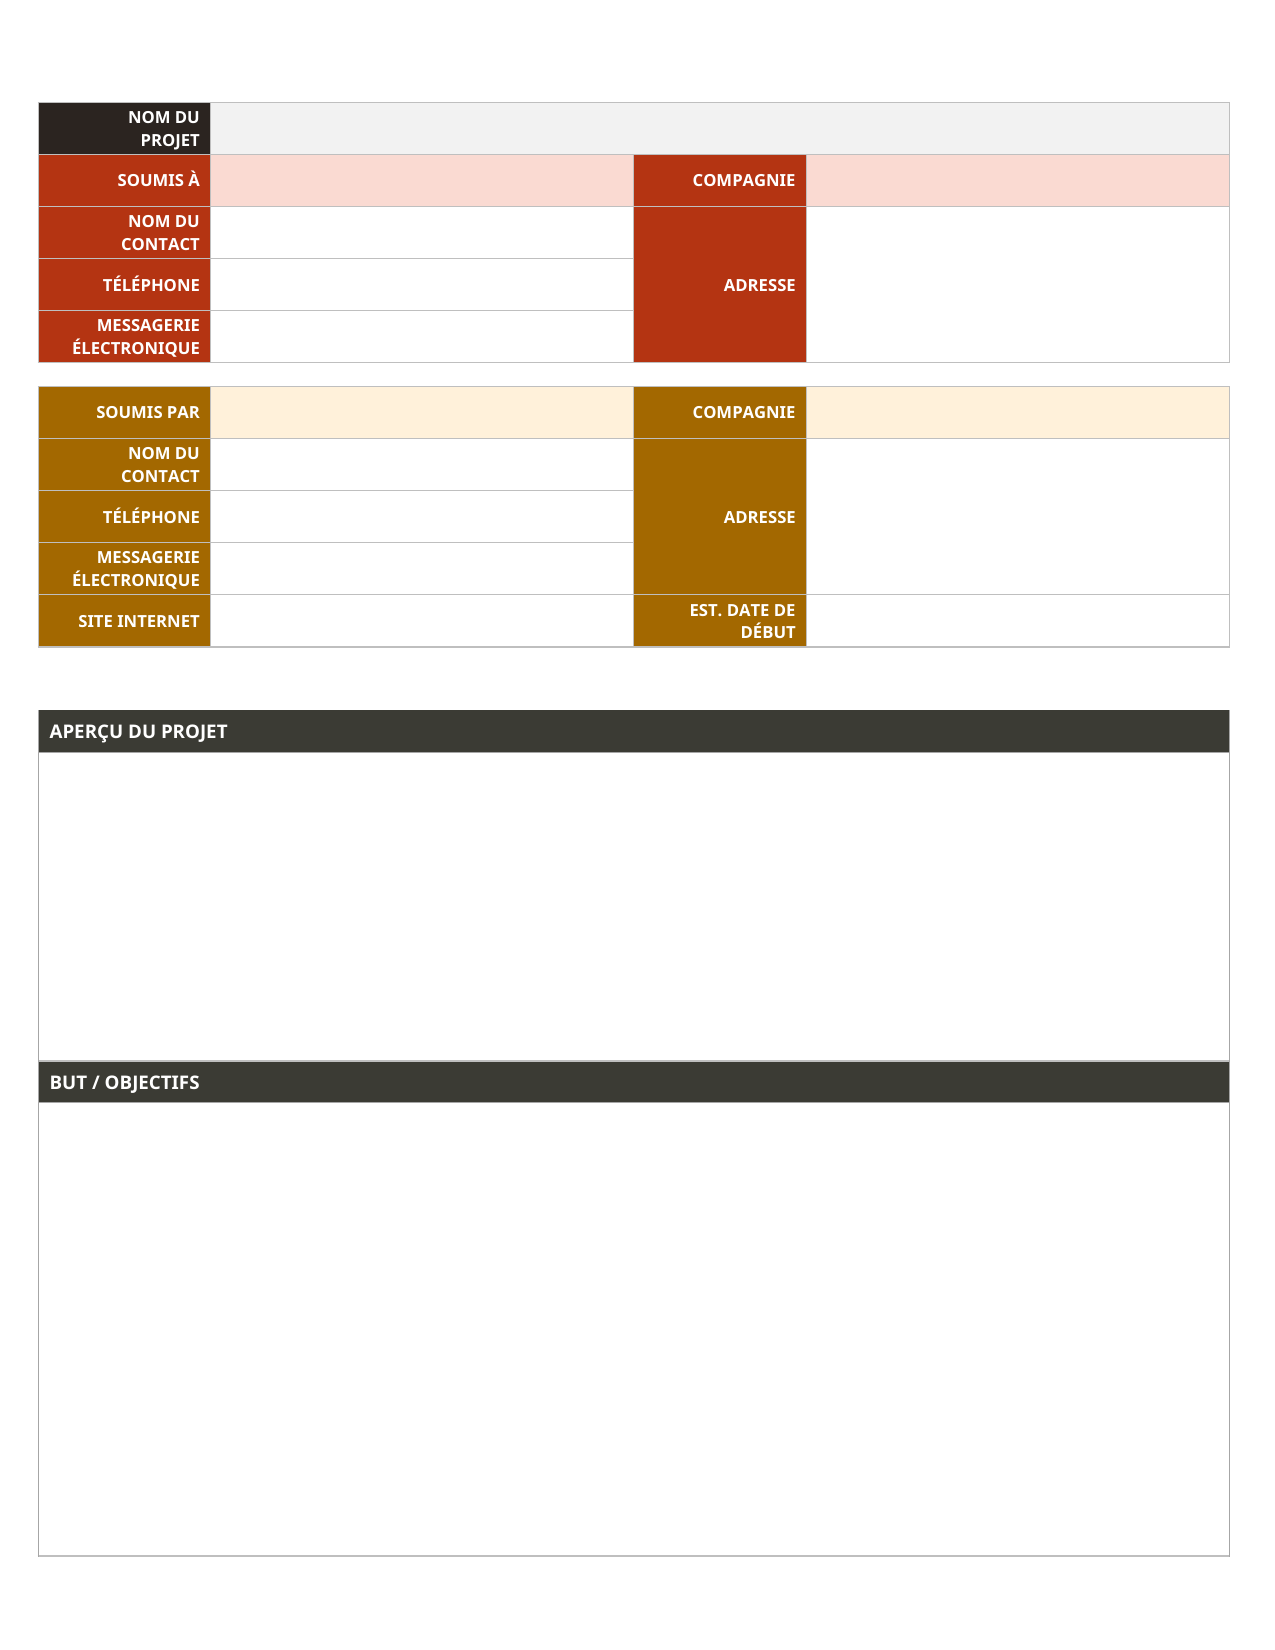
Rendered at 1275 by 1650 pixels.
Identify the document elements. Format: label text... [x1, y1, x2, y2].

table_cell [211, 595, 633, 646]
table_cell SITE INTERNET [39, 595, 210, 646]
table_cell SOUMIS À [39, 155, 210, 206]
table_cell EST. DATE DE DÉBUT [634, 595, 806, 646]
table_cell [211, 155, 633, 206]
table_header COMPAGNIE [634, 387, 806, 438]
table_cell [211, 439, 633, 490]
table_cell [211, 311, 633, 362]
table_cell ADRESSE [634, 439, 806, 594]
table_cell [807, 207, 1229, 362]
table_cell [807, 155, 1229, 206]
table_cell NOM DU CONTACT [39, 207, 210, 258]
table_cell MESSAGERIE ÉLECTRONIQUE [39, 311, 210, 362]
table_cell TÉLÉPHONE [39, 259, 210, 310]
table_cell [211, 543, 633, 594]
table_cell [807, 595, 1229, 646]
table_cell [39, 1103, 1229, 1555]
table_header [211, 103, 1229, 154]
table_cell [39, 753, 1229, 1060]
table_header [807, 387, 1229, 438]
table_cell [211, 259, 633, 310]
table_header [211, 387, 633, 438]
table_cell TÉLÉPHONE [39, 491, 210, 542]
table_header SOUMIS PAR [39, 387, 210, 438]
table_cell ADRESSE [634, 207, 806, 362]
table_cell BUT / OBJECTIFS [39, 1062, 1229, 1102]
table_cell NOM DU CONTACT [39, 439, 210, 490]
table_cell [211, 207, 633, 258]
table_cell COMPAGNIE [634, 155, 806, 206]
table_cell [807, 439, 1229, 594]
table_header NOM DU PROJET [39, 103, 210, 154]
table_cell [211, 491, 633, 542]
table_header APERÇU DU PROJET [39, 710, 1229, 752]
table_cell MESSAGERIE ÉLECTRONIQUE [39, 543, 210, 594]
